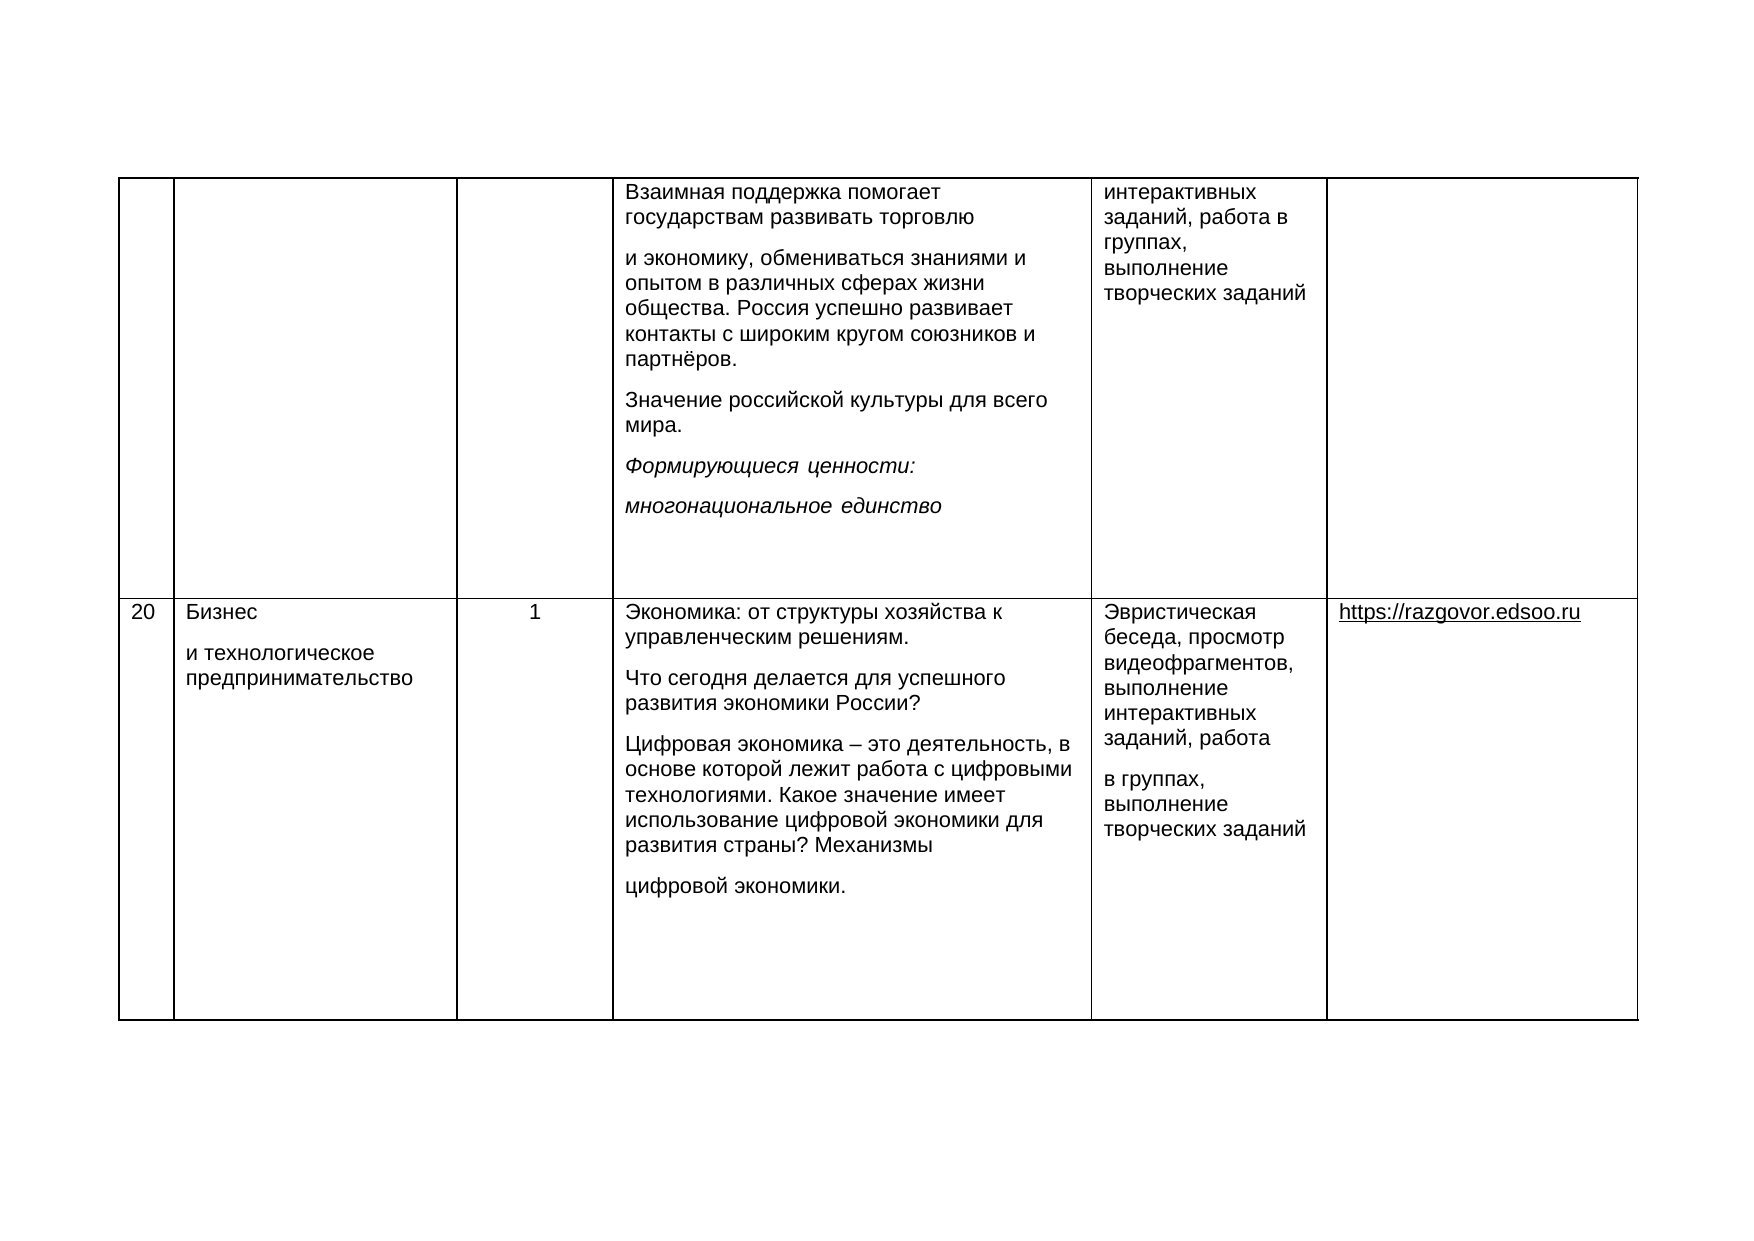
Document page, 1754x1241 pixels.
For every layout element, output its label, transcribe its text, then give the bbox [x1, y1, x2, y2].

table_cell Эвристическая беседа, просмотр видеофрагментов, выполнение интерактивных заданий, работа в группах, выполнение творческих заданий [1092, 599, 1326, 1019]
table_cell Экономика: от структуры хозяйства к управленческим решениям. Что сегодня делается для успешного развития экономики России? Цифровая экономика – это деятельность, в основе которой лежит работа с цифровыми технологиями. Какое значение имеет использование цифровой экономики для развития страны? Механизмы цифровой экономики. [614, 599, 1091, 1019]
table_header [175, 179, 456, 597]
table_header [1328, 179, 1637, 597]
table_header интерактивных заданий, работа в группах, выполнение творческих заданий [1092, 179, 1326, 597]
table_cell 1 [458, 599, 612, 1019]
table_cell 20 [120, 599, 173, 1019]
table_cell Бизнес и технологическое предпринимательство [175, 599, 456, 1019]
table_header Взаимная поддержка помогает государствам развивать торговлю и экономику, обмениваться знаниями и опытом в различных сферах жизни общества. Россия успешно развивает контакты с широким кругом союзников и партнёров. Значение российской культуры для всего мира. Формирующиеся ценности: многонациональное единство [614, 179, 1091, 597]
table_cell https://razgovor.edsoo.ru [1328, 599, 1637, 1019]
table_header [458, 179, 612, 597]
table_header [120, 179, 173, 597]
